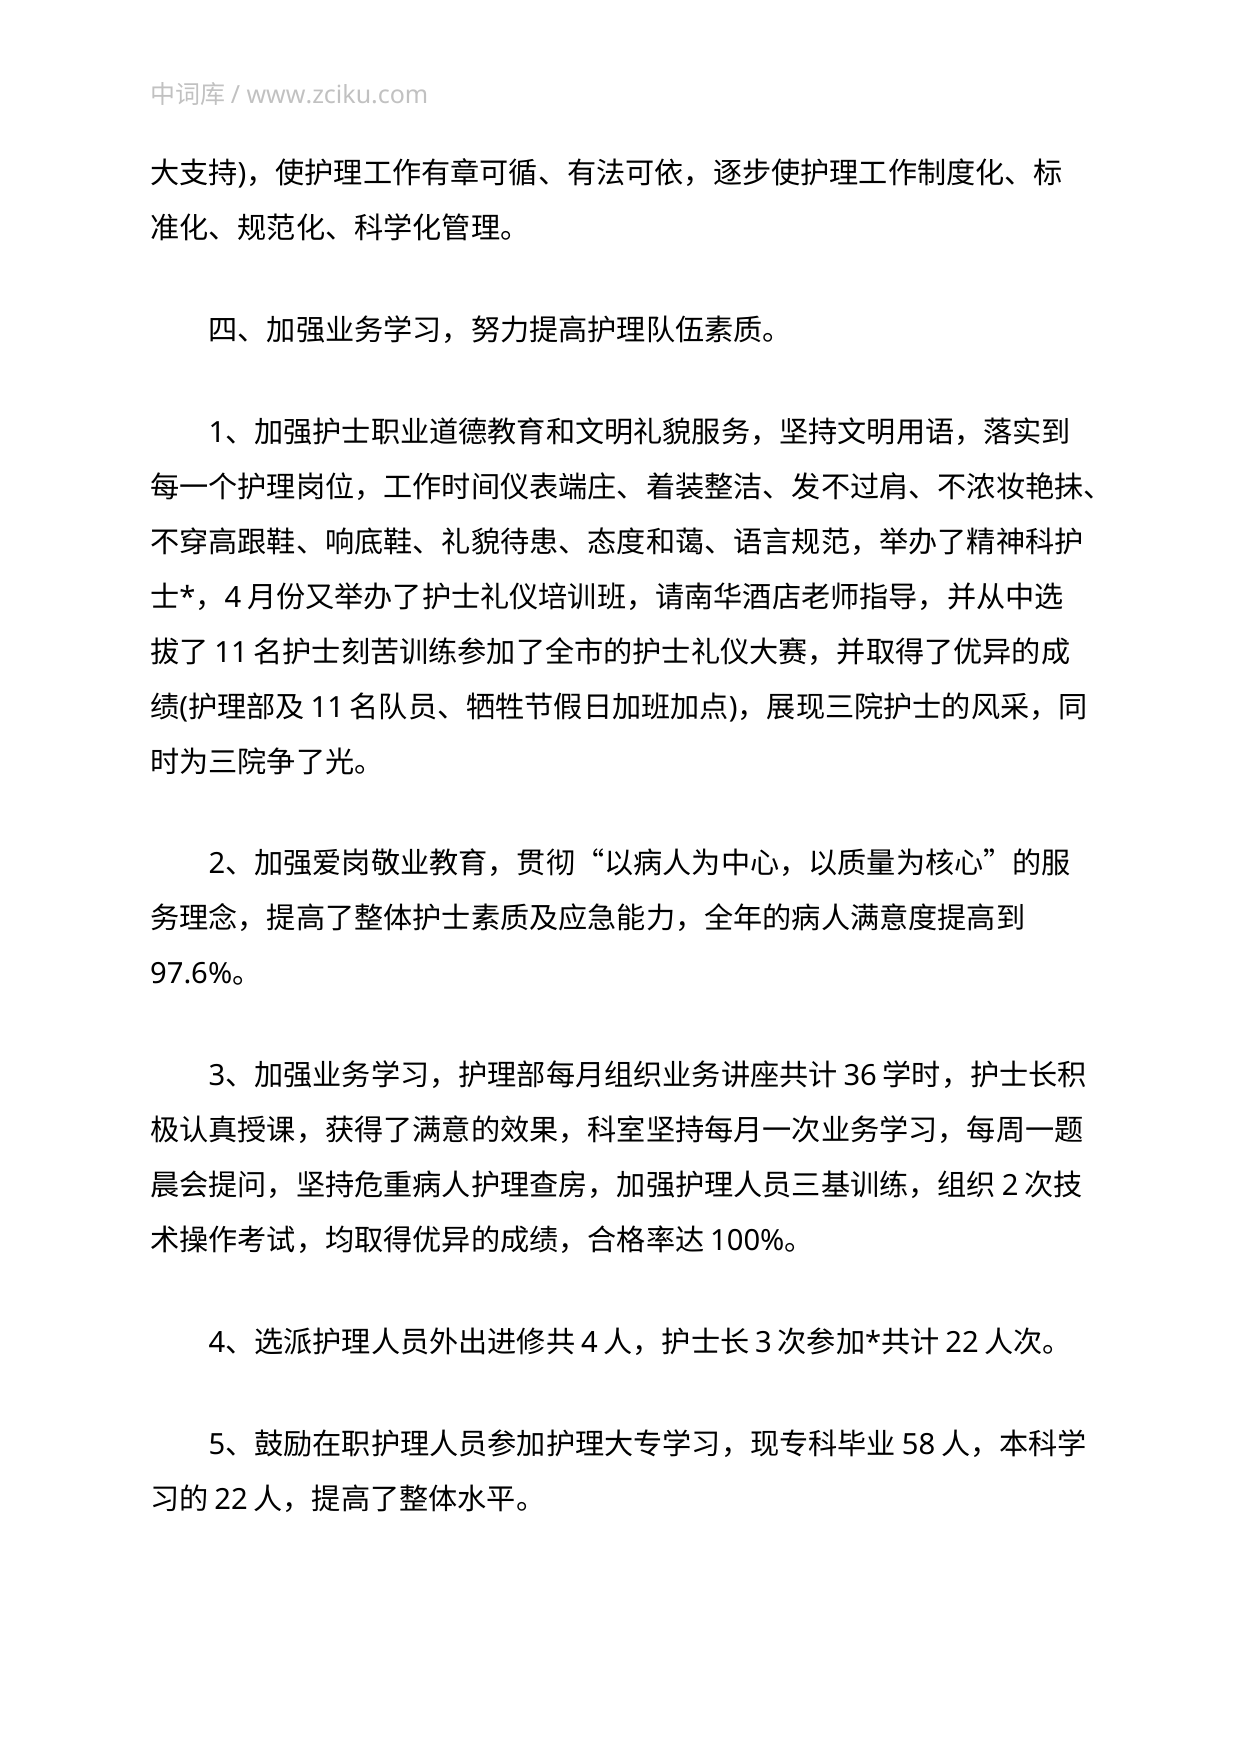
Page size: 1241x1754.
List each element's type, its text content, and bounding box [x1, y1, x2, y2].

text 四、加强业务学习，努力提高护理队伍素质。 [150, 307, 1090, 349]
text 5、鼓励在职护理人员参加护理大专学习，现专科毕业58人，本科学习的22人，提高了整体水平。 [150, 1421, 1090, 1518]
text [150, 150, 1090, 247]
text 2、加强爱岗敬业教育，贯彻“以病人为中心，以质量为核心”的服务理念，提高了整体护士素质及应急能力，全年的病人满意度提高到97.6%。 [150, 840, 1090, 992]
text 3、加强业务学习，护理部每月组织业务讲座共计36学时，护士长积极认真授课，获得了满意的效果，科室坚持每月一次业务学习，每周一题晨会提问，坚持危重病人护理查房，加强护理人员三基训练，组织2次技术操作考试，均取得优异的成绩，合格率达100%。 [150, 1052, 1090, 1259]
text 4、选派护理人员外出进修共4人，护士长3次参加*共计22人次。 [150, 1319, 1090, 1361]
text 1、加强护士职业道德教育和文明礼貌服务，坚持文明用语，落实到每一个护理岗位，工作时间仪表端庄、着装整洁、发不过肩、不浓妆艳抺、不穿高跟鞋、响底鞋、礼貌待患、态度和蔼、语言规范，举办了精神科护士*，4月份又举办了护士礼仪培训班，请南华酒店老师指导，并从中选拔了11名护士刻苦训练参加了全市的护士礼仪大赛，并取得了优异的成绩(护理部及11名队员、牺牲节假日加班加点)，展现三院护士的风采，同时为三院争了光。 [150, 408, 1090, 781]
